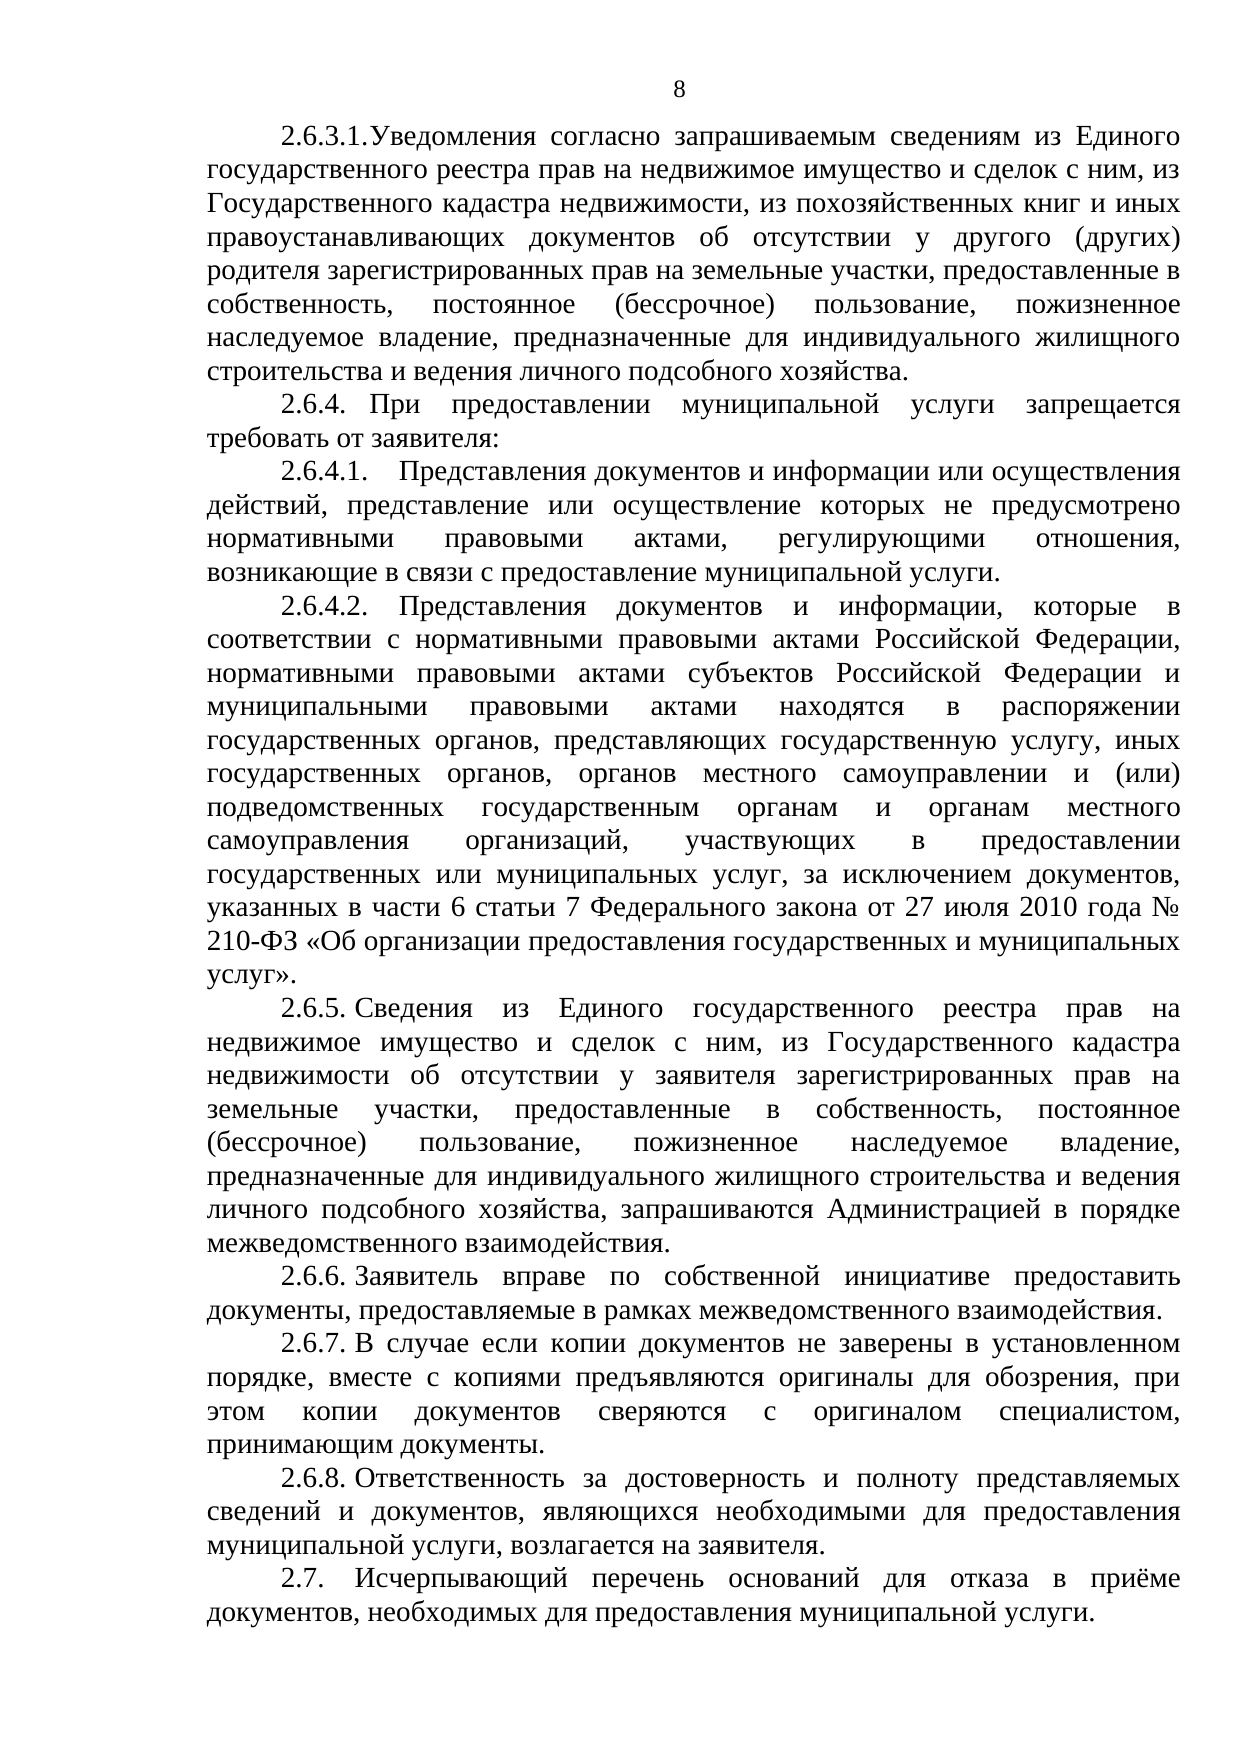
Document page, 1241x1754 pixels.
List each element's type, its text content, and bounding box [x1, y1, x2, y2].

text 2.6.7. В случае если копии документов не заверены в установленном порядке, вместе с копиями предъявляются оригиналы для обозрения, при этом копии документов сверяются с оригиналом специалистом, принимающим документы. [207, 1326, 1181, 1460]
text 2.6.5. Сведения из Единого государственного реестра прав на недвижимое имущество и сделок с ним, из Государственного кадастра недвижимости об отсутствии у заявителя зарегистрированных прав на земельные участки, предоставленные в собственность, постоянное (бессрочное) пользование, пожизненное наследуемое владение, предназначенные для индивидуального жилищного строительства и ведения личного подсобного хозяйства, запрашиваются Администрацией в порядке межведомственного взаимодействия. [207, 990, 1181, 1258]
text 2.6.4.2. Представления документов и информации, которые в соответствии с нормативными правовыми актами Российской Федерации, нормативными правовыми актами субъектов Российской Федерации и муниципальными правовыми актами находятся в распоряжении государственных органов, представляющих государственную услугу, иных государственных органов, органов местного самоуправлении и (или) подведомственных государственным органам и органам местного самоуправления организаций, участвующих в предоставлении государственных или муниципальных услуг, за исключением документов, указанных в части 6 статьи 7 Федерального закона от 27 июля 2010 года № 210-ФЗ «Об организации предоставления государственных и муниципальных услуг». [207, 588, 1181, 990]
text 2.7. Исчерпывающий перечень оснований для отказа в приёме документов, необходимых для предоставления муниципальной услуги. [207, 1560, 1181, 1627]
text 2.6.3.1. Уведомления согласно запрашиваемым сведениям из Единого государственного реестра прав на недвижимое имущество и сделок с ним, из Государственного кадастра недвижимости, из похозяйственных книг и иных правоустанавливающих документов об отсутствии у другого (других) родителя зарегистрированных прав на земельные участки, предоставленные в собственность, постоянное (бессрочное) пользование, пожизненное наследуемое владение, предназначенные для индивидуального жилищного строительства и ведения личного подсобного хозяйства. [207, 118, 1181, 386]
text 2.6.4.1. Представления документов и информации или осуществления действий, представление или осуществление которых не предусмотрено нормативными правовыми актами, регулирующими отношения, возникающие в связи с предоставление муниципальной услуги. [207, 453, 1181, 588]
text 2.6.8. Ответственность за достоверность и полноту представляемых сведений и документов, являющихся необходимыми для предоставления муниципальной услуги, возлагается на заявителя. [207, 1460, 1181, 1560]
text 2.6.4. При предоставлении муниципальной услуги запрещается требовать от заявителя: [207, 386, 1181, 453]
text 2.6.6. Заявитель вправе по собственной инициативе предоставить документы, предоставляемые в рамках межведомственного взаимодействия. [207, 1258, 1181, 1326]
